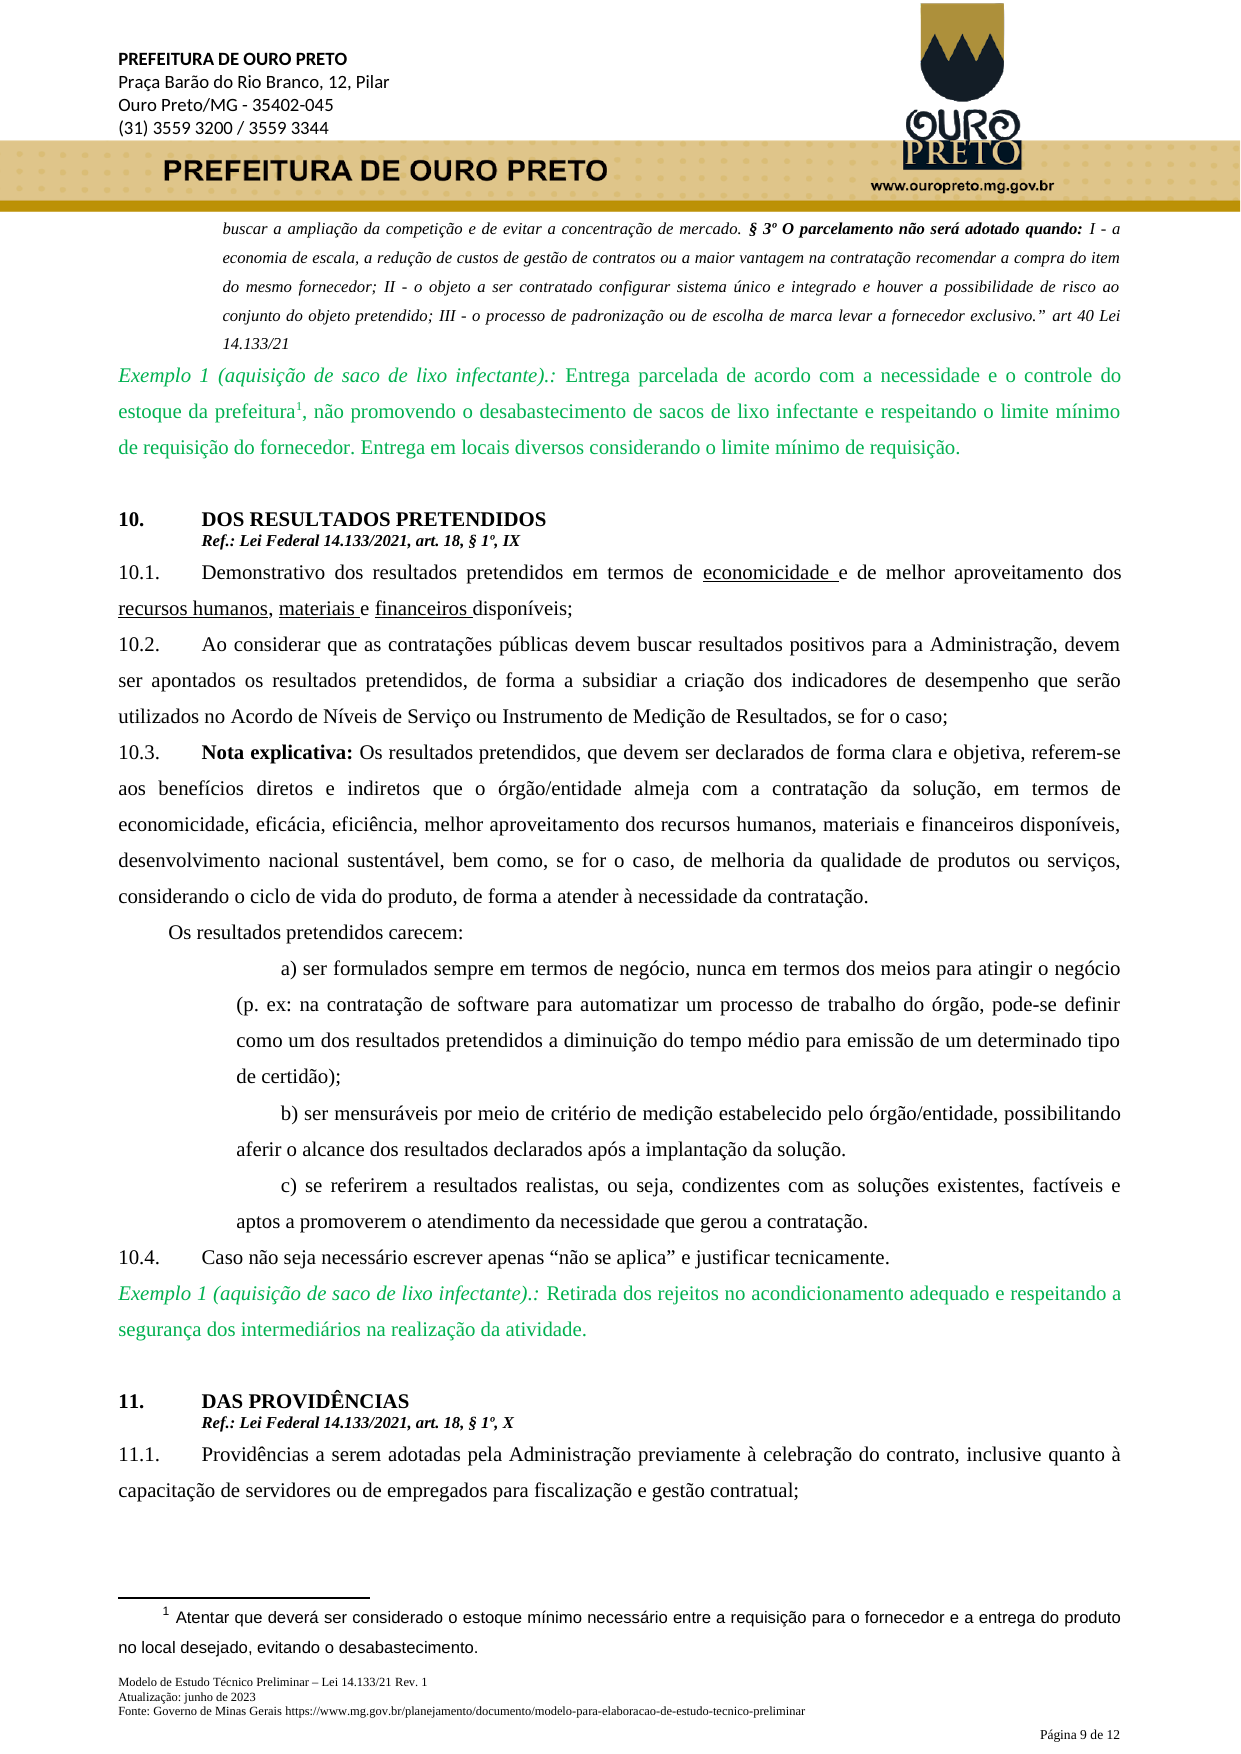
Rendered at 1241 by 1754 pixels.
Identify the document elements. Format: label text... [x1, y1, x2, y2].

list DAS PROVIDÊNCIAS [118, 1389, 1122, 1413]
text Exemplo 1 (aquisição de saco de lixo infectante).: Entrega parcelada de acordo com a necessidade e o controle do estoque da prefeitura, não promovendo o desabastecimento de sacos de lixo infectante e respeitando o limite mínimo de requisição do fornecedor. Entrega em locais diversos considerando o limite mínimo de requisição. [118, 363, 1122, 459]
text Exemplo 1 (aquisição de saco de lixo infectante).: Retirada dos rejeitos no acondicionamento adequado e respeitando a segurança dos intermediários na realização da atividade. [118, 1281, 1122, 1341]
list DOS RESULTADOS PRETENDIDOS [118, 507, 1122, 531]
text b) ser mensuráveis por meio de critério de medição estabelecido pelo órgão/entidade, possibilitando aferir o alcance dos resultados declarados após a implantação da solução. [236, 1100, 1122, 1161]
list Nota explicativa: Os resultados pretendidos, que devem ser declarados de forma clara e objetiva, referem-se aos benefícios diretos e indiretos que o órgão/entidade almeja com a contratação da solução, em termos de economicidade, eficácia, eficiência, melhor aproveitamento dos recursos humanos, materiais e financeiros disponíveis, desenvolvimento nacional sustentável, bem como, se for o caso, de melhoria da qualidade de produtos ou serviços, considerando o ciclo de vida do produto, de forma a atender à necessidade da contratação. [118, 740, 1122, 908]
text c) se referirem a resultados realistas, ou seja, condizentes com as soluções existentes, factíveis e aptos a promoverem o atendimento da necessidade que gerou a contratação. [236, 1172, 1122, 1233]
text Ref.: Lei Federal 14.133/2021, art. 18, § 1º, IX [118, 531, 1122, 550]
list Providências a serem adotadas pela Administração previamente à celebração do contrato, inclusive quanto à capacitação de servidores ou de empregados para fiscalização e gestão contratual; [118, 1442, 1122, 1502]
list Caso não seja necessário escrever apenas “não se aplica” e justificar tecnicamente. [118, 1244, 1122, 1269]
list Demonstrativo dos resultados pretendidos em termos de economicidade e de melhor aproveitamento dos recursos humanos, materiais e financeiros disponíveis; [118, 560, 1122, 620]
list Ao considerar que as contratações públicas devem buscar resultados positivos para a Administração, devem ser apontados os resultados pretendidos, de forma a subsidiar a criação dos indicadores de desempenho que serão utilizados no Acordo de Níveis de Serviço ou Instrumento de Medição de Resultados, se for o caso; [118, 632, 1122, 728]
text a) ser formulados sempre em termos de negócio, nunca em termos dos meios para atingir o negócio (p. ex: na contratação de software para automatizar um processo de trabalho do órgão, pode-se definir como um dos resultados pretendidos a diminuição do tempo médio para emissão de um determinado tipo de certidão); [236, 956, 1122, 1088]
text Os resultados pretendidos carecem: [124, 920, 1122, 944]
picture [0, 3, 1241, 212]
text Ref.: Lei Federal 14.133/2021, art. 18, § 1º, X [118, 1413, 1122, 1432]
